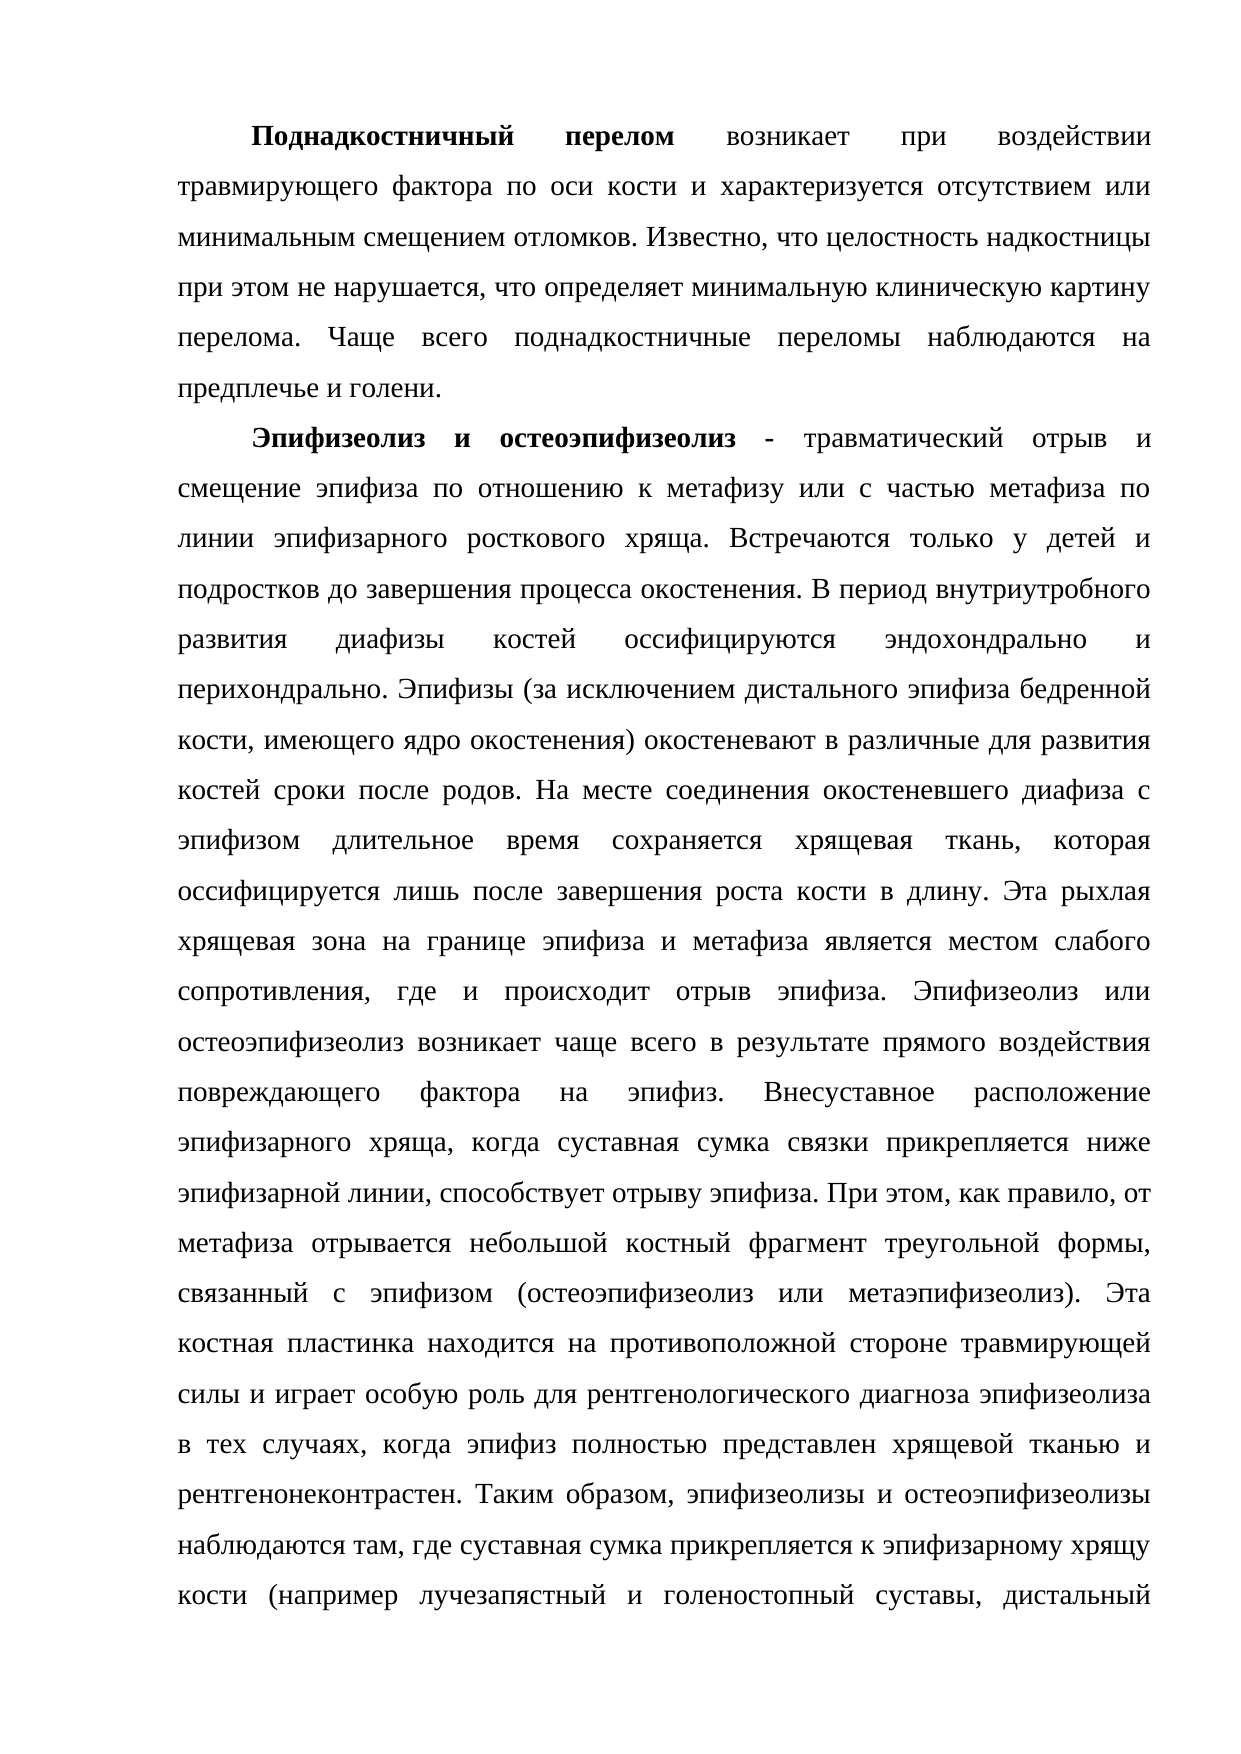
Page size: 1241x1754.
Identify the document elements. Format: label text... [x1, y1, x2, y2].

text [177, 420, 1152, 1611]
text Поднадкостничный перелом возникает при воздействии травмирующего фактора по оси кости и характеризуется отсутствием или минимальным смещением отломков. Известно, что целостность надкостницы при этом не нарушается, что определяет минимальную клиническую картину перелома. Чаще всего поднадкостничные переломы наблюдаются на предплечье и голени. [177, 118, 1152, 403]
